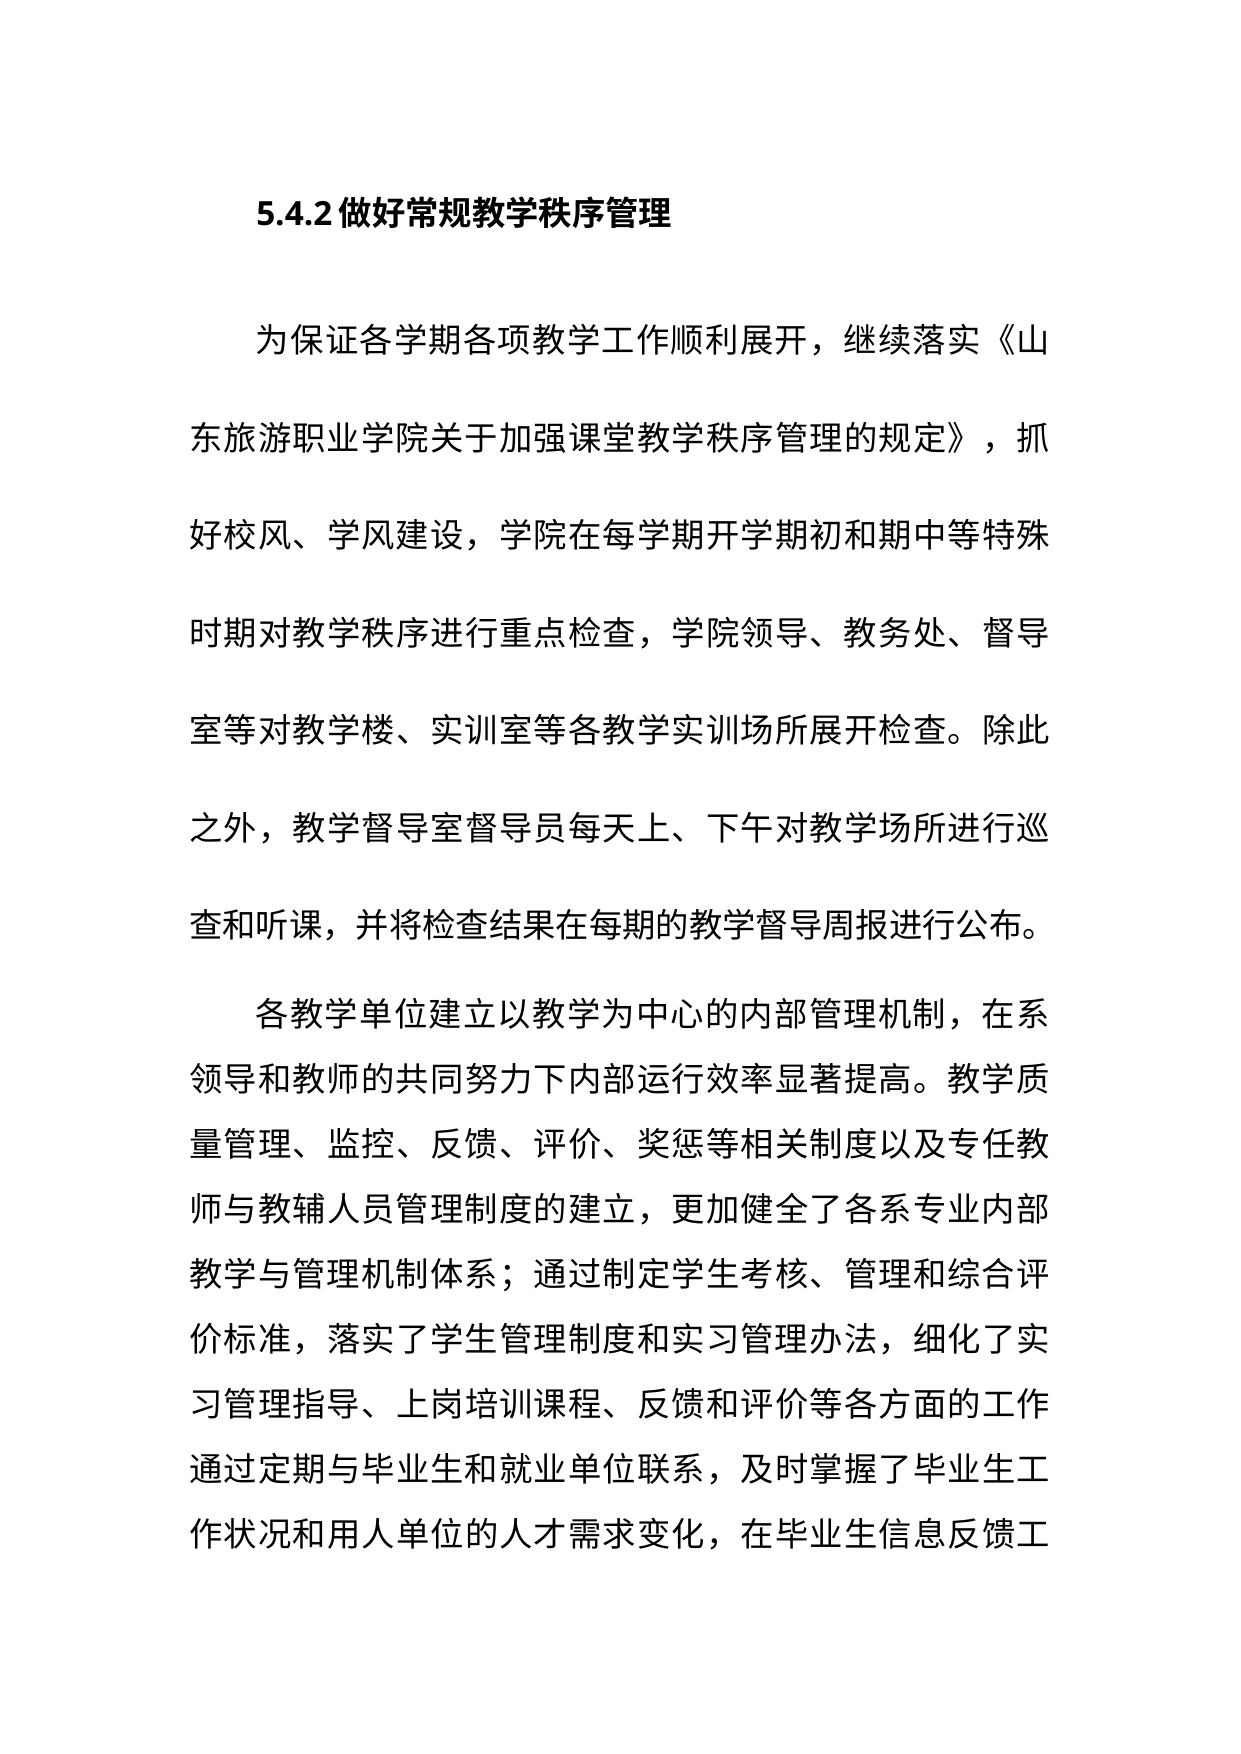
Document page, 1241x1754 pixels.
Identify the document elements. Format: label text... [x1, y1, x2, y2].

text 为保证各学期各项教学工作顺利展开，继续落实《山东旅游职业学院关于加强课堂教学秩序管理的规定》，抓好校风、学风建设，学院在每学期开学期初和期中等特殊时期对教学秩序进行重点检查，学院领导、教务处、督导室等对教学楼、实训室等各教学实训场所展开检查。除此之外，教学督导室督导员每天上、下午对教学场所进行巡查和听课，并将检查结果在每期的教学督导周报进行公布。 [189, 306, 1051, 956]
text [189, 980, 1051, 1565]
subtitle 5.4.2做好常规教学秩序管理 [189, 178, 1051, 243]
